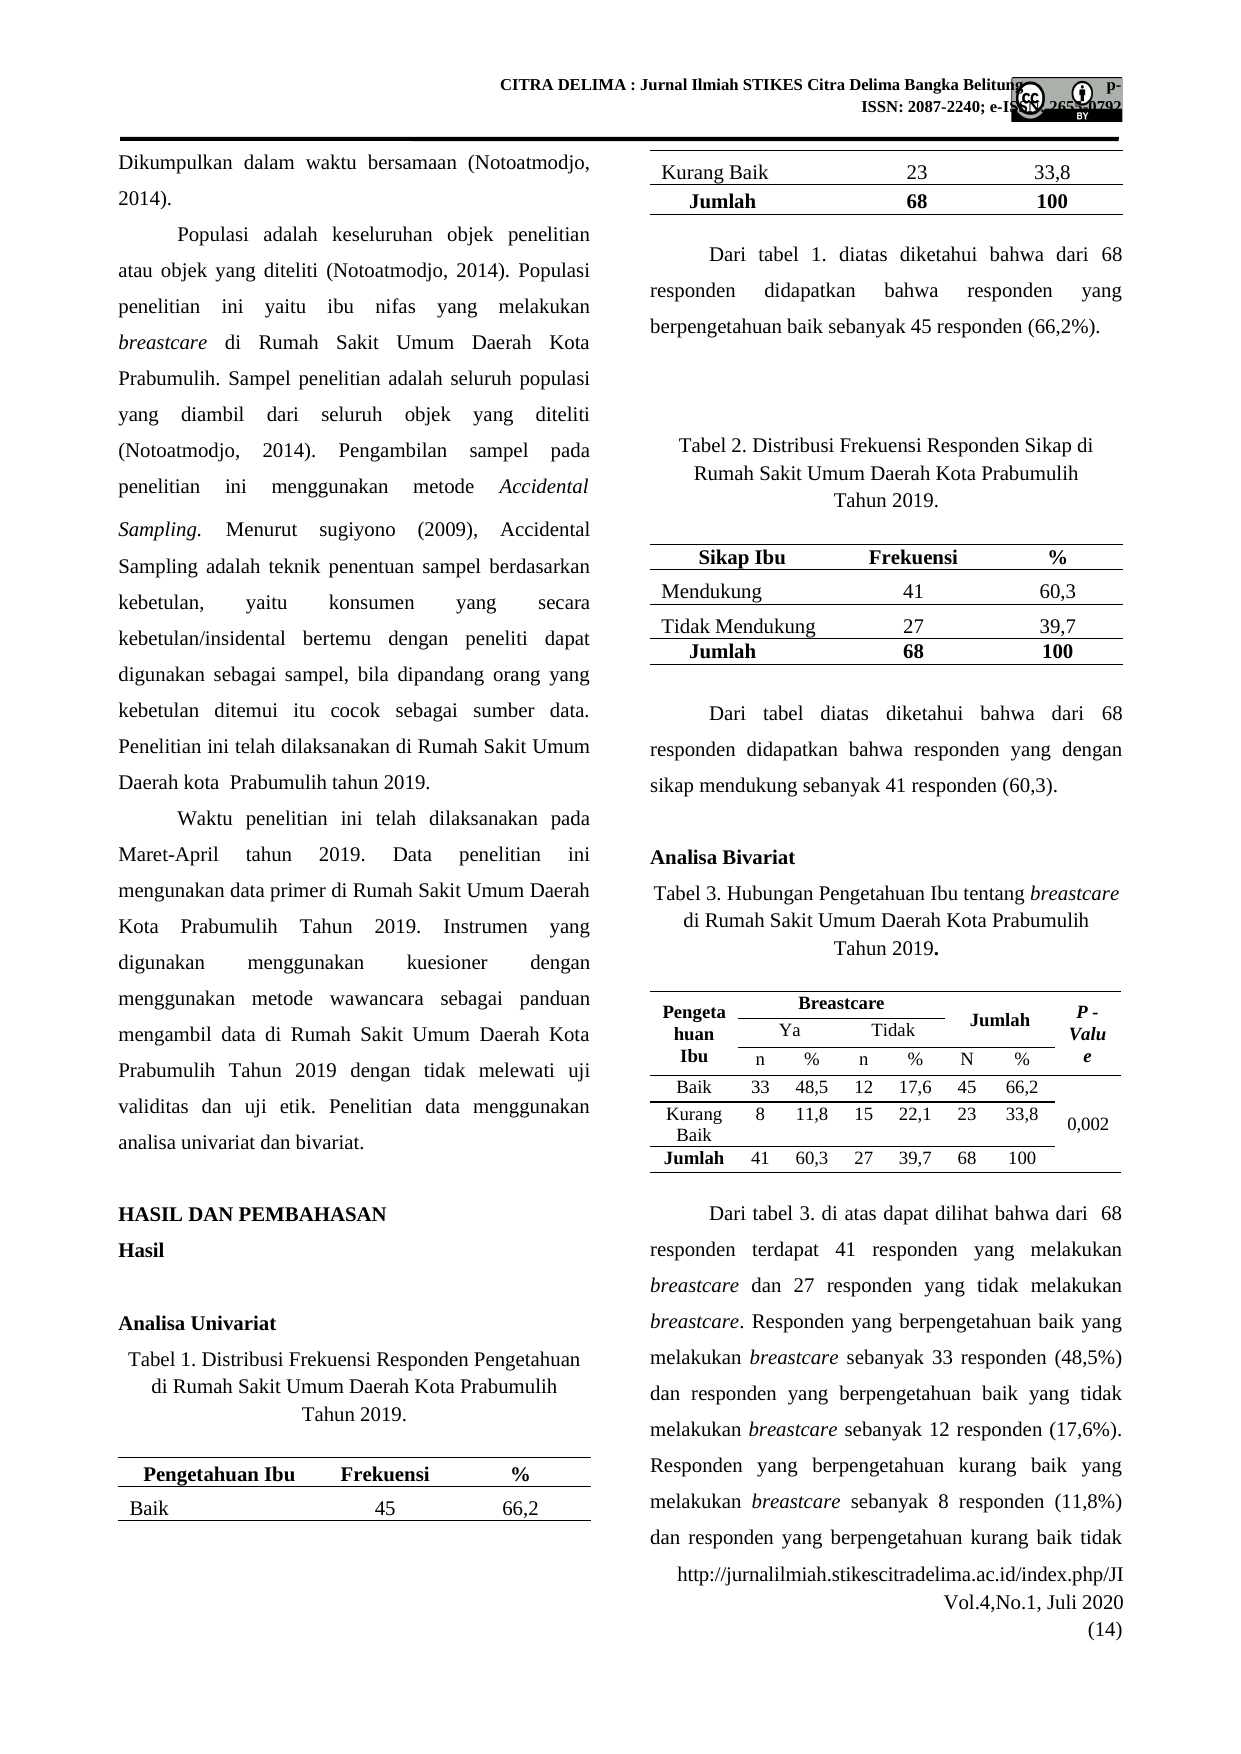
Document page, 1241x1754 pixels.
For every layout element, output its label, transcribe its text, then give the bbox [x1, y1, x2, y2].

table_cell 45 [320, 1487, 450, 1520]
table_cell Tidak Mendukung [650, 605, 834, 638]
table_cell 68 [834, 639, 992, 663]
table_cell 27 [834, 605, 992, 638]
table_cell 33,8 [989, 1103, 1055, 1146]
table_cell N [945, 1048, 989, 1075]
text HASIL DAN PEMBAHASAN [118, 1202, 576, 1226]
table_cell 100 [993, 639, 1122, 663]
text Waktu penelitian ini telah dilaksanakan pada Maret-April tahun 2019. Data penelitian ini mengunakan data primer di Rumah Sakit Umum Daerah Kota Prabumulih Tahun 2019. Instrumen yang digunakan menggunakan kuesioner dengan menggunakan metode wawancara sebagai panduan mengambil data di Rumah Sakit Umum Daerah Kota Prabumulih Tahun 2019 dengan tidak melewati uji validitas dan uji etik. Penelitian data menggunakan analisa univariat dan bivariat. [118, 806, 590, 1154]
table_cell % [989, 1048, 1055, 1075]
table_cell % [886, 1048, 945, 1075]
table_cell 0,002 [1055, 1076, 1121, 1172]
table_cell Jumlah [650, 1147, 738, 1172]
table_header % [450, 1458, 591, 1486]
table_cell 27 [841, 1147, 886, 1172]
table_cell Jumlah [650, 639, 834, 663]
table_header Frekuensi [320, 1458, 450, 1486]
table_cell Baik [650, 1076, 738, 1101]
table_cell 45 [945, 1076, 989, 1101]
table_cell 17,6 [886, 1076, 945, 1101]
table_cell n [841, 1048, 886, 1075]
table_cell Tidak [841, 1019, 945, 1047]
text Hasil [118, 1238, 576, 1262]
table_cell n [738, 1048, 782, 1075]
table_cell 23 [852, 151, 982, 184]
table_cell Baik [118, 1487, 320, 1520]
table_header % [993, 545, 1122, 569]
text Analisa Bivariat [650, 845, 1108, 869]
table_cell 48,5 [782, 1076, 841, 1101]
table_header Breastcare [738, 992, 945, 1018]
table_cell 33,8 [982, 151, 1122, 184]
table_cell 66,2 [450, 1487, 591, 1520]
table_cell 39,7 [993, 605, 1122, 638]
table_cell 60,3 [782, 1147, 841, 1172]
text Tabel 1. Distribusi Frekuensi Responden Pengetahuan di Rumah Sakit Umum Daerah Kota Prabumulih [118, 1346, 590, 1398]
table_cell 60,3 [993, 570, 1122, 603]
list Dari tabel diatas diketahui bahwa dari 68 responden didapatkan bahwa responden yang dengan sikap mendukung sebanyak 41 responden (60,3). [650, 701, 1122, 797]
table_cell 12 [841, 1076, 886, 1101]
text Tahun 2019. [118, 1402, 590, 1426]
table_cell % [782, 1048, 841, 1075]
table_header Frekuensi [834, 545, 992, 569]
table_cell 66,2 [989, 1076, 1055, 1101]
table_cell 100 [982, 185, 1122, 213]
table_header Jumlah [945, 992, 1055, 1047]
text Tabel 3. Hubungan Pengetahuan Ibu tentang breastcare di Rumah Sakit Umum Daerah Kota Prabumulih [650, 881, 1122, 932]
table_cell Kurang Baik [650, 151, 852, 184]
text Tahun 2019. [650, 488, 1122, 512]
table_header P -Value [1055, 992, 1121, 1075]
table_cell Jumlah [650, 185, 852, 213]
table_cell 23 [945, 1103, 989, 1146]
table_header Pengetahuan Ibu [118, 1458, 320, 1486]
table_cell Kurang Baik [650, 1103, 738, 1146]
table_cell Ya [738, 1019, 841, 1047]
table_cell 68 [945, 1147, 989, 1172]
table_cell 41 [738, 1147, 782, 1172]
table_cell 39,7 [886, 1147, 945, 1172]
table_cell 68 [852, 185, 982, 213]
text Tahun 2019. [650, 936, 1122, 960]
text Analisa Univariat [118, 1310, 576, 1334]
table_cell 8 [738, 1103, 782, 1146]
table_header Sikap Ibu [650, 545, 834, 569]
table_cell 100 [989, 1147, 1055, 1172]
table_cell 15 [841, 1103, 886, 1146]
text Populasi adalah keseluruhan objek penelitian atau objek yang diteliti (Notoatmodjo, 2014). Populasi penelitian ini yaitu ibu nifas yang melakukan breastcare di Rumah Sakit Umum Daerah Kota Prabumulih. Sampel penelitian adalah seluruh populasi yang diambil dari seluruh objek yang diteliti (Notoatmodjo, 2014). Pengambilan sampel pada penelitian ini menggunakan metode Accidental Sampling. Menurut sugiyono (2009), Accidental Sampling adalah teknik penentuan sampel berdasarkan kebetulan, yaitu konsumen yang secara kebetulan/insidental bertemu dengan peneliti dapat digunakan sebagai sampel, bila dipandang orang yang kebetulan ditemui itu cocok sebagai sumber data. Penelitian ini telah dilaksanakan di Rumah Sakit Umum Daerah kota Prabumulih tahun 2019. [118, 222, 590, 794]
table_cell 11,8 [782, 1103, 841, 1146]
table_cell Mendukung [650, 570, 834, 603]
table_cell 22,1 [886, 1103, 945, 1146]
table_header Pengetahuan Ibu [650, 992, 738, 1075]
text Dari tabel 1. diatas diketahui bahwa dari 68 responden didapatkan bahwa responden yang berpengetahuan baik sebanyak 45 responden (66,2%). [650, 242, 1122, 338]
table_cell 41 [834, 570, 992, 603]
picture [1011, 77, 1123, 122]
table_cell 33 [738, 1076, 782, 1101]
text Tabel 2. Distribusi Frekuensi Responden Sikap di Rumah Sakit Umum Daerah Kota Prabumulih [650, 433, 1122, 485]
